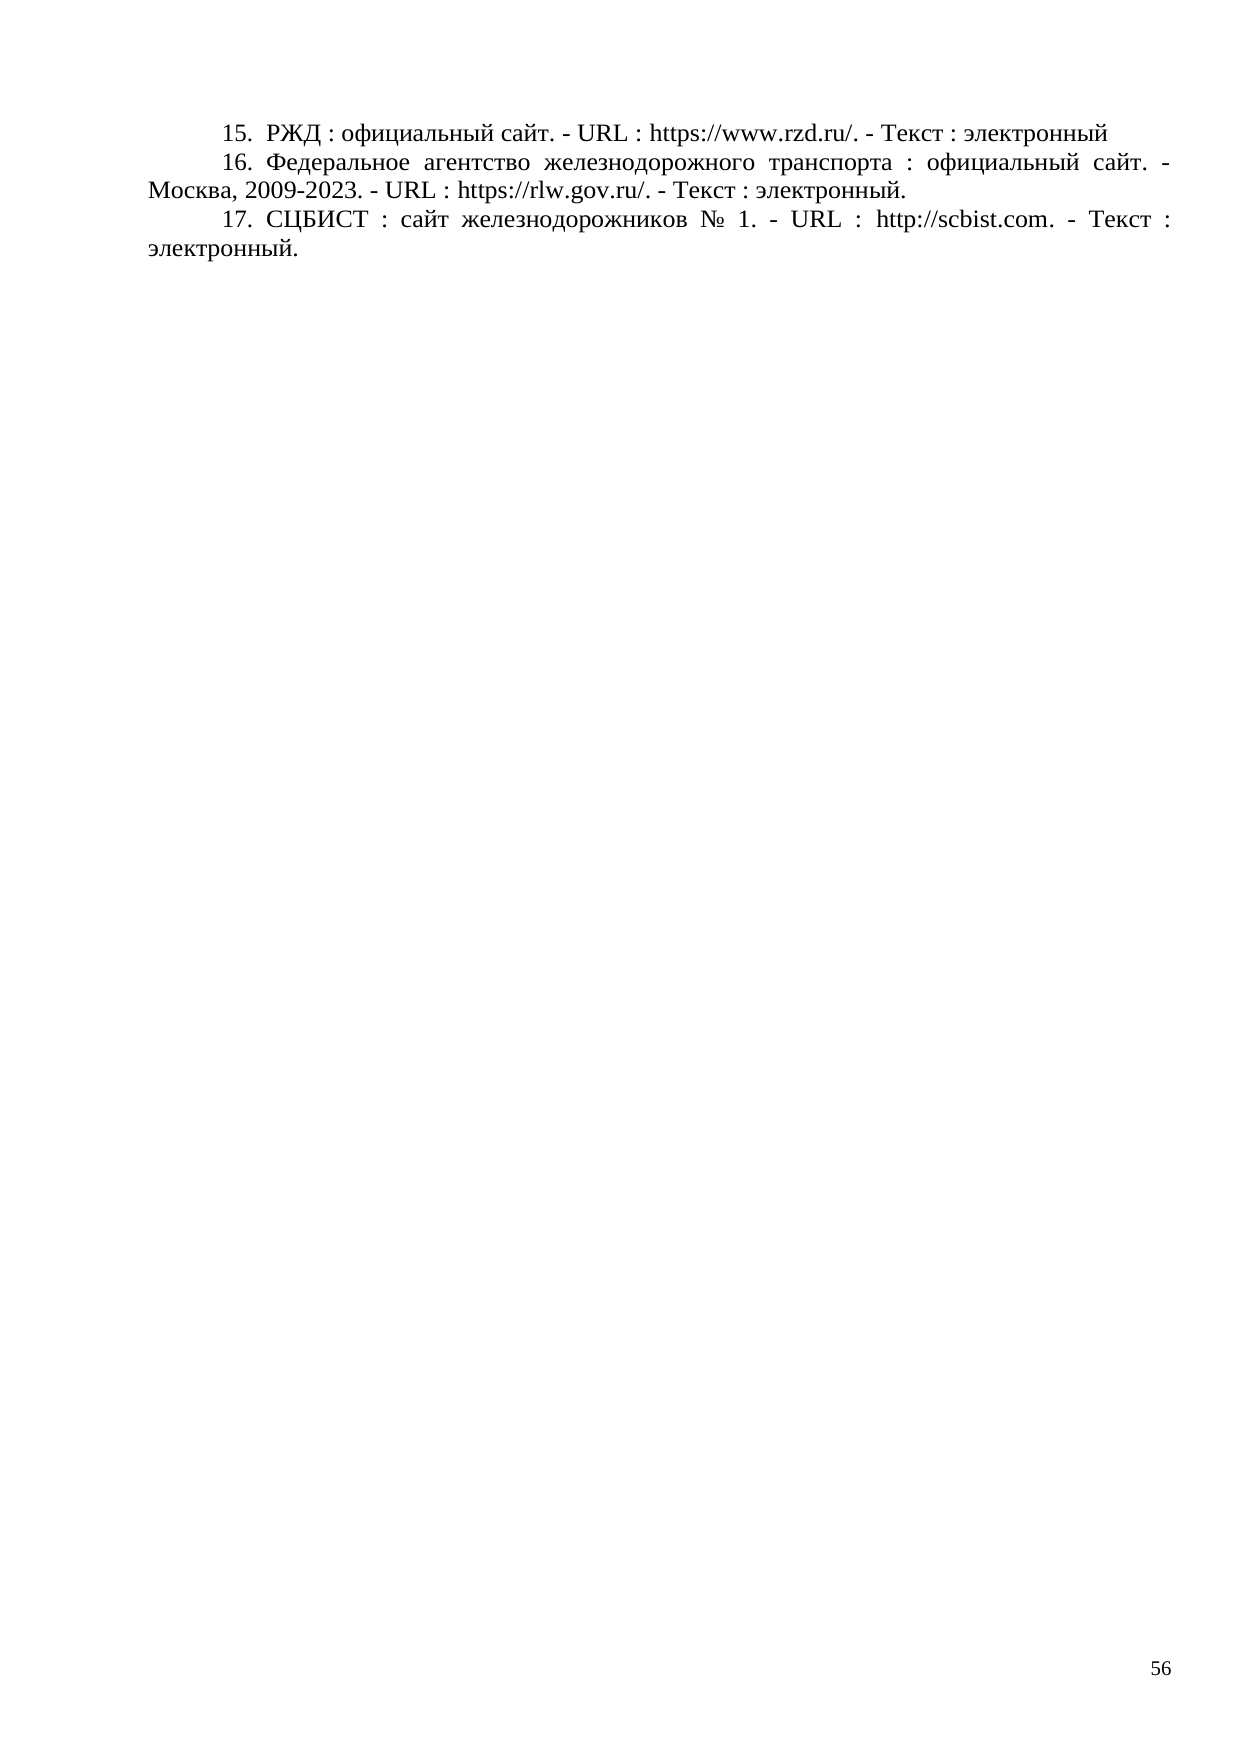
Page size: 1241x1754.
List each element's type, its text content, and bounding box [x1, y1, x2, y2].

list СЦБИСТ : сайт железнодорожников № 1. - URL : http://scbist.com. - Текст : электронный. [148, 204, 1171, 262]
list РЖД : официальный сайт. - URL : https://www.rzd.ru/. - Текст : электронный [148, 118, 1171, 147]
list Федеральное агентство железнодорожного транспорта : официальный сайт. - Москва, 2009-2023. - URL : https://rlw.gov.ru/. - Текст : электронный. [148, 147, 1171, 204]
